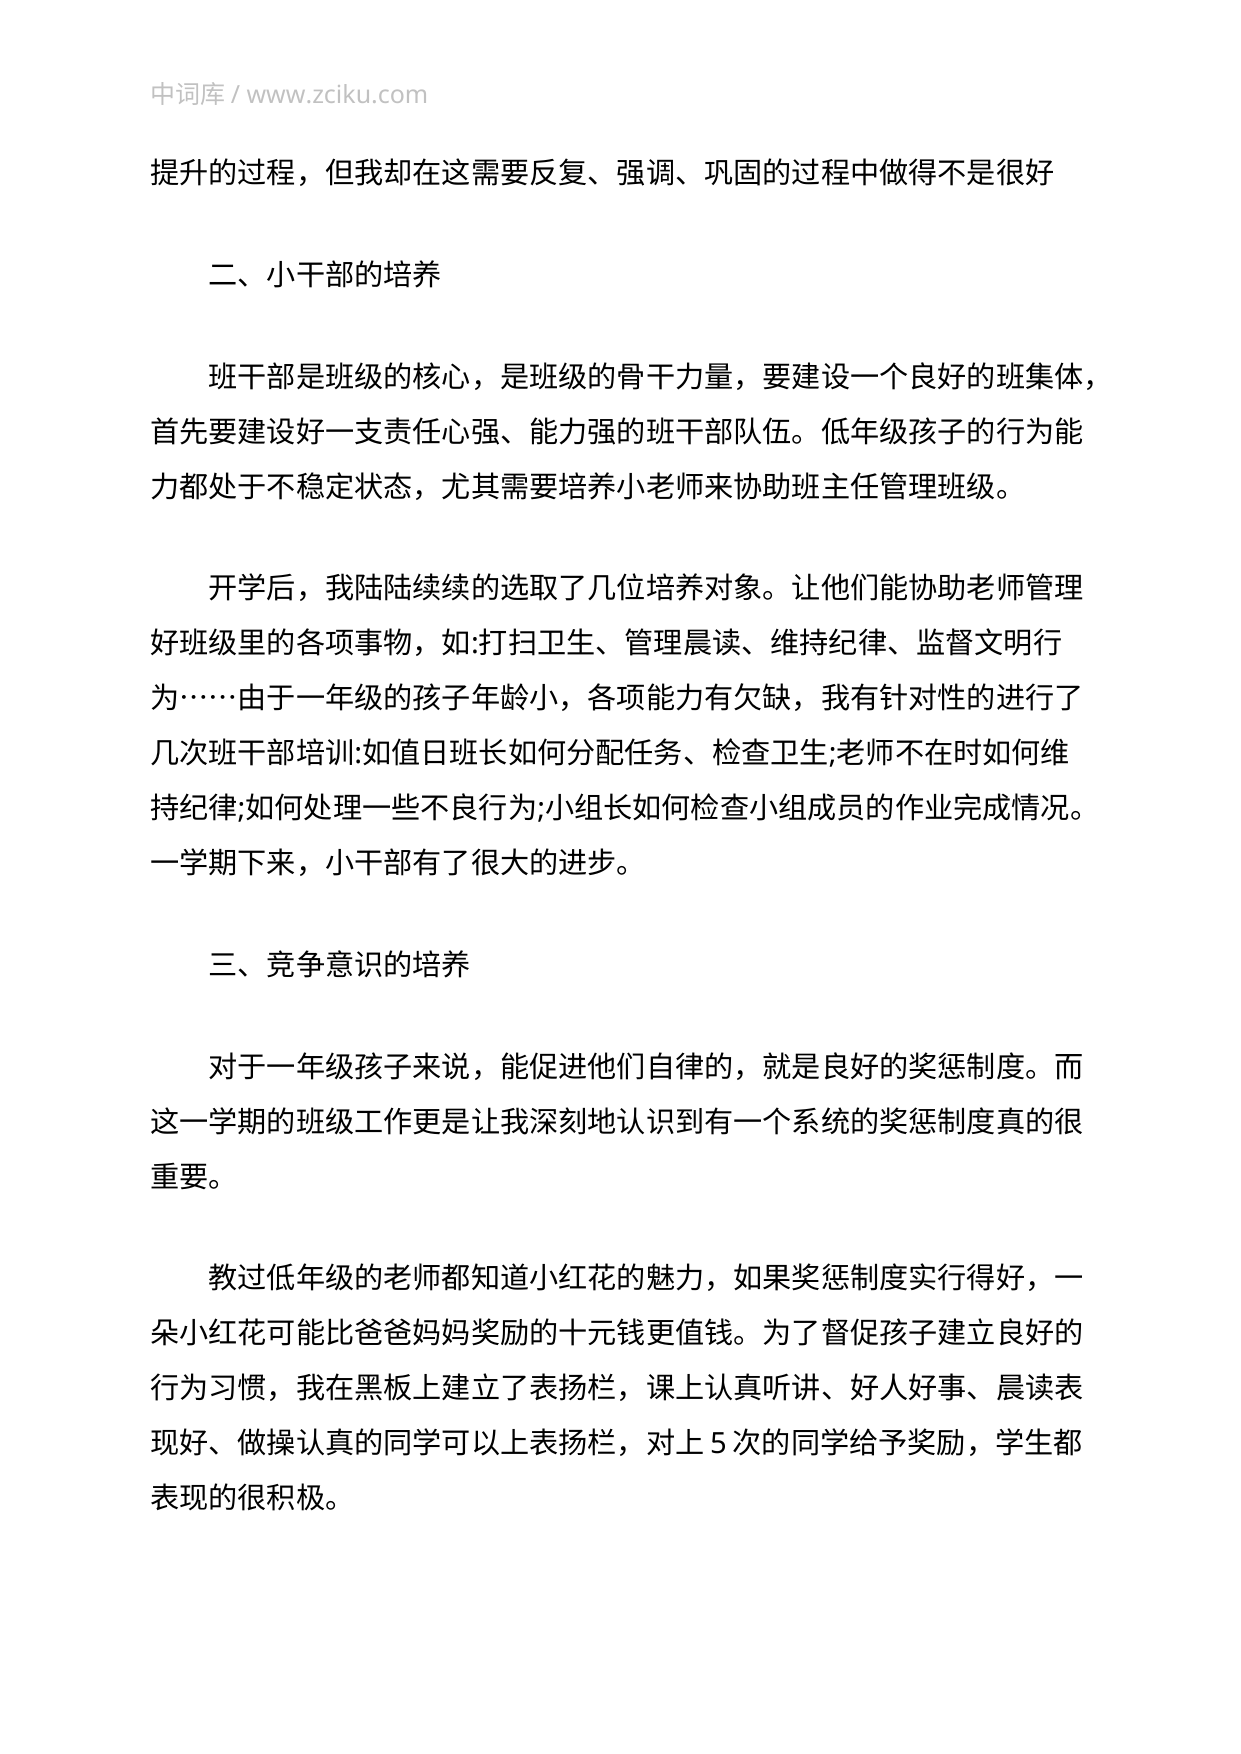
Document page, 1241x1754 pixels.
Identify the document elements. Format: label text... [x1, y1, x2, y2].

text 对于一年级孩子来说，能促进他们自律的，就是良好的奖惩制度。而这一学期的班级工作更是让我深刻地认识到有一个系统的奖惩制度真的很重要。 [150, 1043, 1090, 1196]
text 教过低年级的老师都知道小红花的魅力，如果奖惩制度实行得好，一朵小红花可能比爸爸妈妈奖励的十元钱更值钱。为了督促孩子建立良好的行为习惯，我在黑板上建立了表扬栏，课上认真听讲、好人好事、晨读表现好、做操认真的同学可以上表扬栏，对上5次的同学给予奖励，学生都表现的很积极。 [150, 1255, 1090, 1517]
text 二、小干部的培养 [150, 252, 1090, 294]
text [150, 150, 1090, 192]
text 班干部是班级的核心，是班级的骨干力量，要建设一个良好的班集体，首先要建设好一支责任心强、能力强的班干部队伍。低年级孩子的行为能力都处于不稳定状态，尤其需要培养小老师来协助班主任管理班级。 [150, 353, 1090, 506]
text 三、竞争意识的培养 [150, 942, 1090, 984]
text 开学后，我陆陆续续的选取了几位培养对象。让他们能协助老师管理好班级里的各项事物，如:打扫卫生、管理晨读、维持纪律、监督文明行为……由于一年级的孩子年龄小，各项能力有欠缺，我有针对性的进行了几次班干部培训:如值日班长如何分配任务、检查卫生;老师不在时如何维持纪律;如何处理一些不良行为;小组长如何检查小组成员的作业完成情况。一学期下来，小干部有了很大的进步。 [150, 565, 1090, 882]
